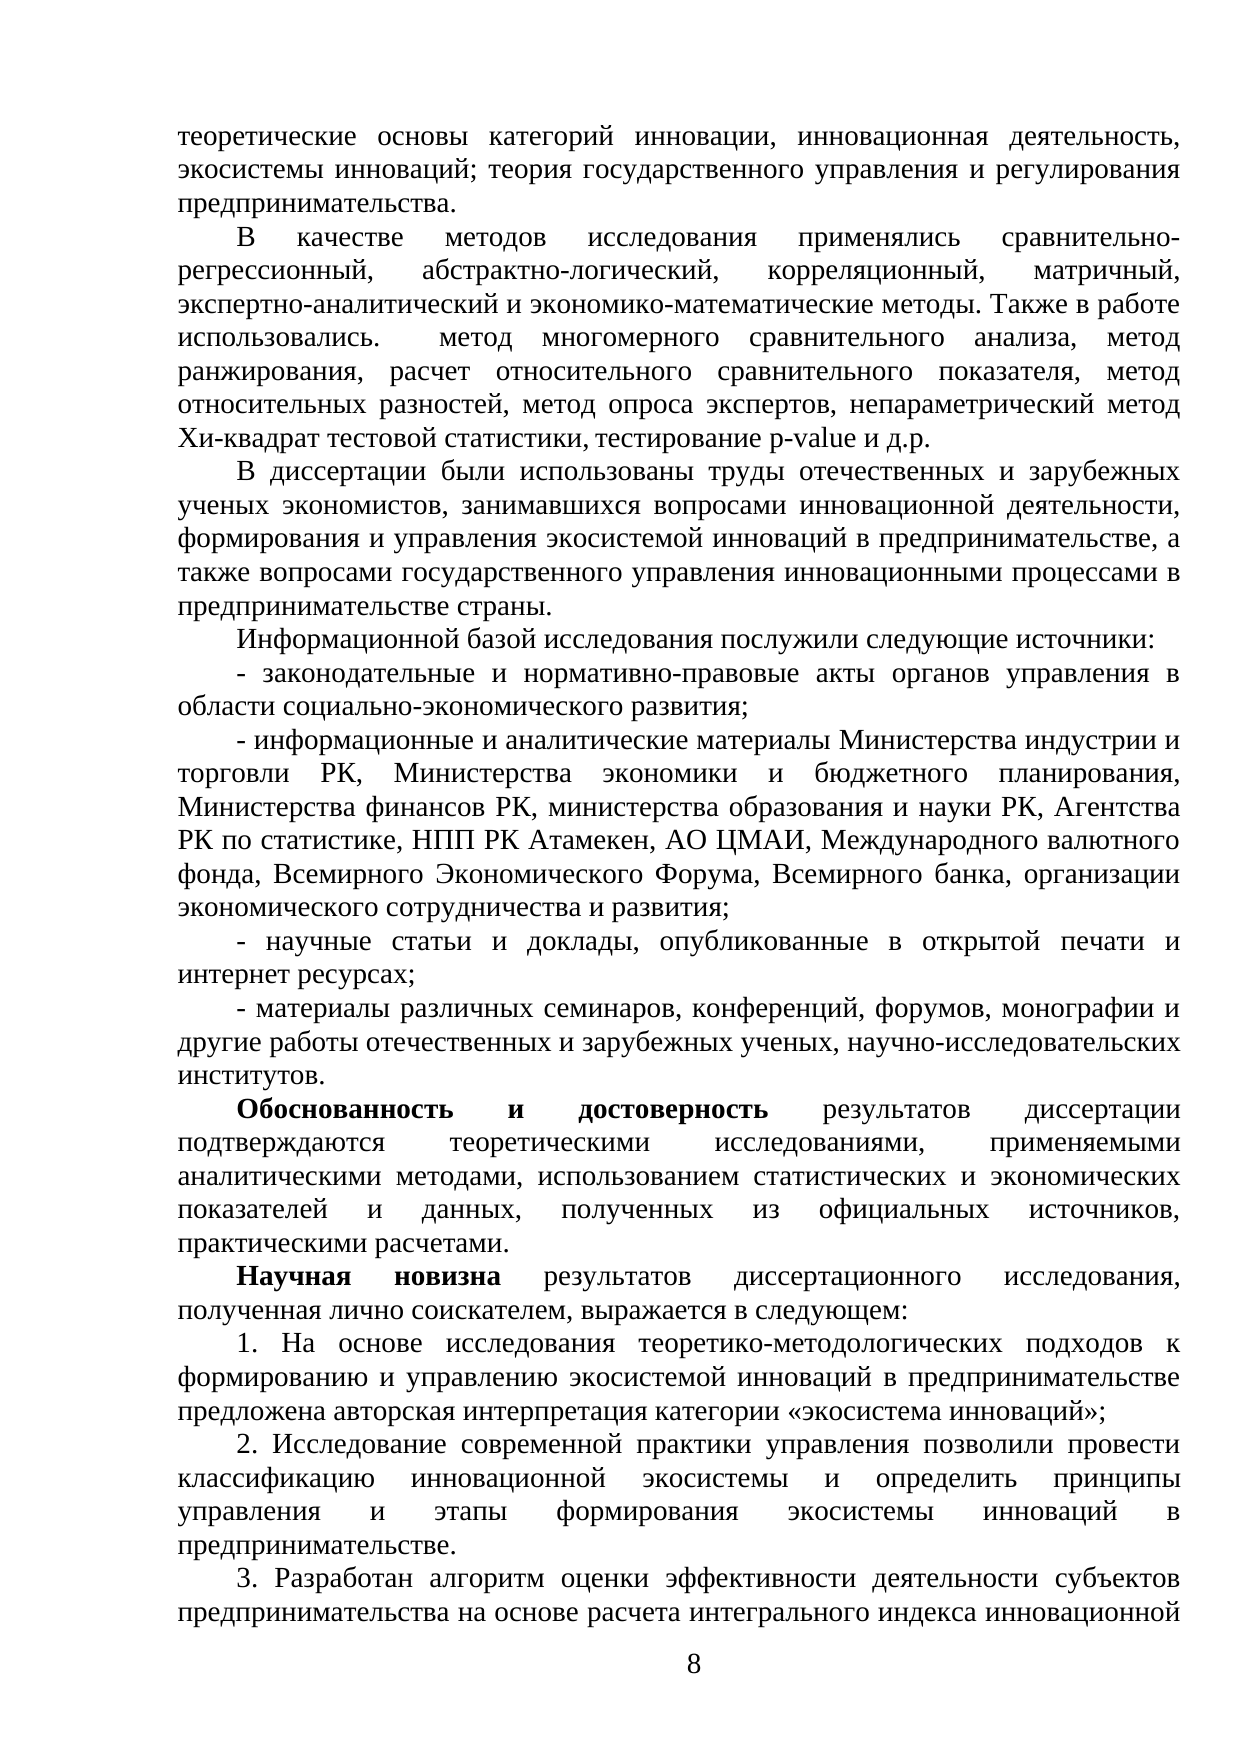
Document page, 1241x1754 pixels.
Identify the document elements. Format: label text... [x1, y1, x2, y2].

text 2. Исследование современной практики управления позволили провести классификацию инновационной экосистемы и определить принципы управления и этапы формирования экосистемы инноваций в предпринимательстве. [177, 1426, 1181, 1560]
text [177, 118, 1181, 219]
text - информационные и аналитические материалы Министерства индустрии и торговли РК, Министерства экономики и бюджетного планирования, Министерства финансов РК, министерства образования и науки РК, Агентства РК по статистике, НПП РК Атамекен, АО ЦМАИ, Международного валютного фонда, Всемирного Экономического Форума, Всемирного банка, организации экономического сотрудничества и развития; [177, 722, 1181, 923]
text Информационной базой исследования послужили следующие источники: [177, 621, 1181, 655]
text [177, 1560, 1181, 1627]
text - научные статьи и доклады, опубликованные в открытой печати и интернет ресурсах; [177, 923, 1181, 990]
text В качестве методов исследования применялись сравнительно-регрессионный, абстрактно-логический, корреляционный, матричный, экспертно-аналитический и экономико-математические методы. Также в работе использовались. метод многомерного сравнительного анализа, метод ранжирования, расчет относительного сравнительного показателя, метод относительных разностей, метод опроса экспертов, непараметрический метод Хи-квадрат тестовой статистики, тестирование p-value и д.р. [177, 219, 1181, 453]
text - законодательные и нормативно-правовые акты органов управления в области социально-экономического развития; [177, 655, 1181, 722]
text 1. На основе исследования теоретико-методологических подходов к формированию и управлению экосистемой инноваций в предпринимательстве предложена авторская интерпретация категории «экосистема инноваций»; [177, 1326, 1181, 1426]
text Научная новизна результатов диссертационного исследования, полученная лично соискателем, выражается в следующем: [177, 1258, 1181, 1326]
text - материалы различных семинаров, конференций, форумов, монографии и другие работы отечественных и зарубежных ученых, научно-исследовательских институтов. [177, 990, 1181, 1091]
text Обоснованность и достоверность результатов диссертации подтверждаются теоретическими исследованиями, применяемыми аналитическими методами, использованием статистических и экономических показателей и данных, полученных из официальных источников, практическими расчетами. [177, 1091, 1181, 1258]
text В диссертации были использованы труды отечественных и зарубежных ученых экономистов, занимавшихся вопросами инновационной деятельности, формирования и управления экосистемой инноваций в предпринимательстве, а также вопросами государственного управления инновационными процессами в предпринимательстве страны. [177, 453, 1181, 621]
